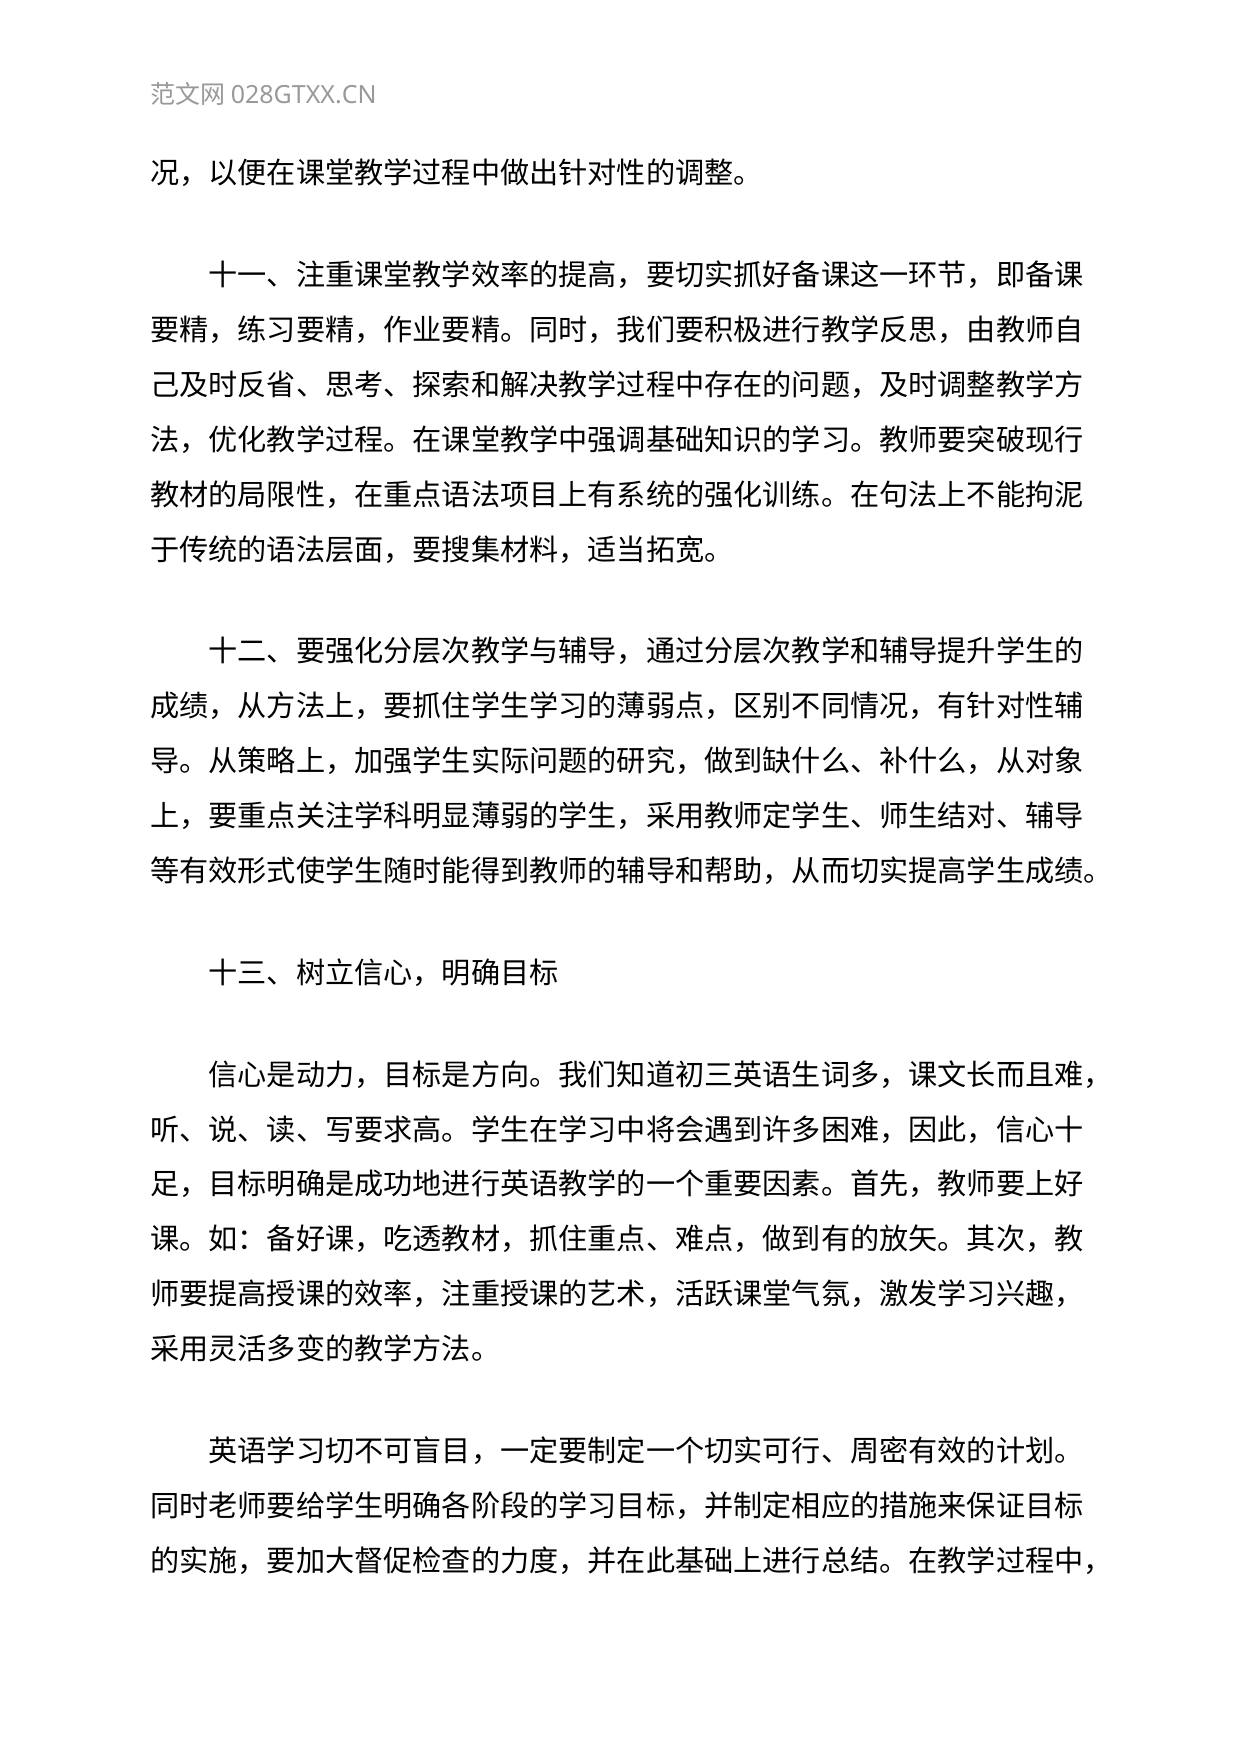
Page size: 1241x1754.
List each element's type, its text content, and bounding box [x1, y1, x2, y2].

text 十一、注重课堂教学效率的提高，要切实抓好备课这一环节，即备课要精，练习要精，作业要精。同时，我们要积极进行教学反思，由教师自己及时反省、思考、探索和解决教学过程中存在的问题，及时调整教学方法，优化教学过程。在课堂教学中强调基础知识的学习。教师要突破现行教材的局限性，在重点语法项目上有系统的强化训练。在句法上不能拘泥于传统的语法层面，要搜集材料，适当拓宽。 [150, 252, 1090, 568]
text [150, 150, 1090, 192]
text 信心是动力，目标是方向。我们知道初三英语生词多，课文长而且难，听、说、读、写要求高。学生在学习中将会遇到许多困难，因此，信心十足，目标明确是成功地进行英语教学的一个重要因素。首先，教师要上好课。如：备好课，吃透教材，抓住重点、难点，做到有的放矢。其次，教师要提高授课的效率，注重授课的艺术，活跃课堂气氛，激发学习兴趣，采用灵活多变的教学方法。 [150, 1051, 1090, 1368]
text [150, 1427, 1090, 1579]
text 十二、要强化分层次教学与辅导，通过分层次教学和辅导提升学生的成绩，从方法上，要抓住学生学习的薄弱点，区别不同情况，有针对性辅导。从策略上，加强学生实际问题的研究，做到缺什么、补什么，从对象上，要重点关注学科明显薄弱的学生，采用教师定学生、师生结对、辅导等有效形式使学生随时能得到教师的辅导和帮助，从而切实提高学生成绩。 [150, 628, 1090, 890]
text 十三、树立信心，明确目标 [150, 949, 1090, 992]
